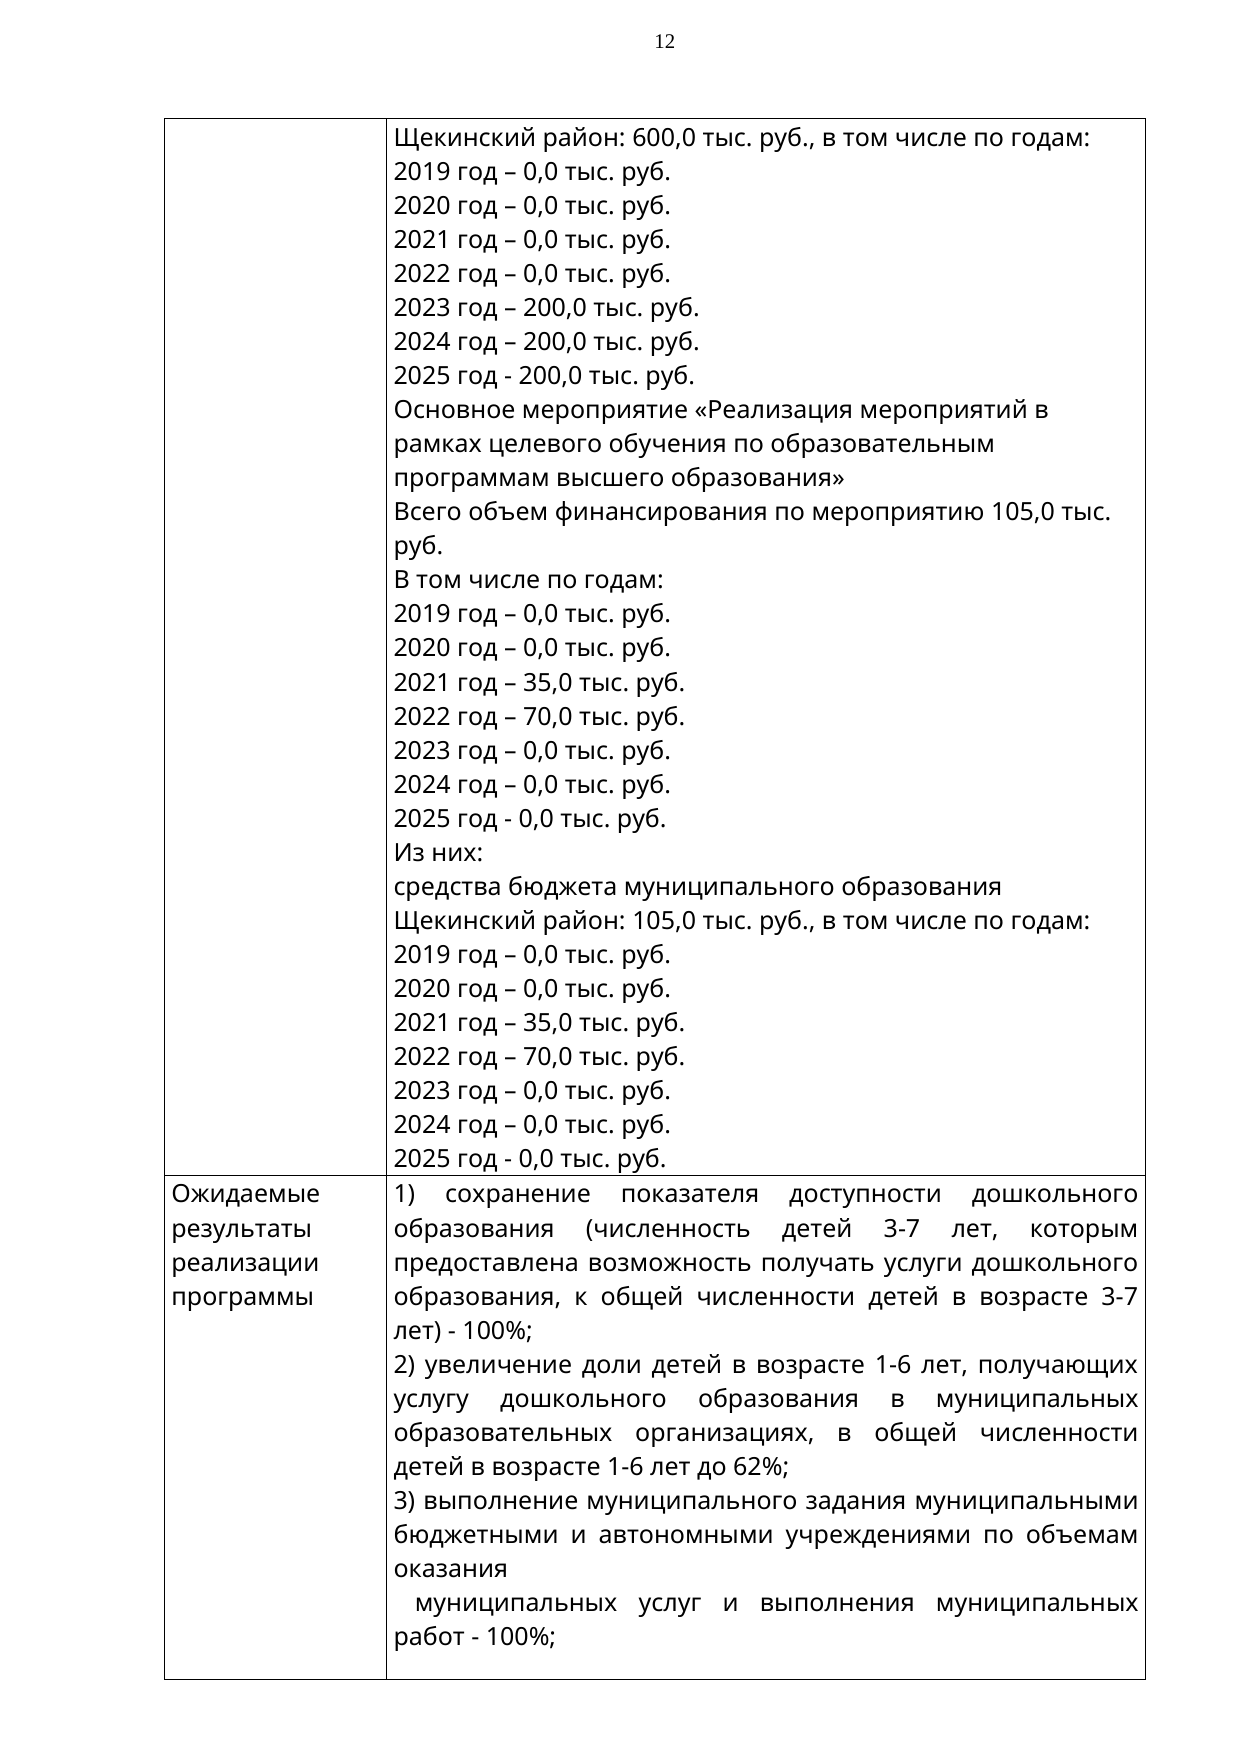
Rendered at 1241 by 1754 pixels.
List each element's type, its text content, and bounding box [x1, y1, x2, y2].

table_cell [165, 1585, 386, 1679]
table_cell [165, 119, 386, 1175]
table_cell 1) сохранение показателя доступности дошкольного образования (численность детей 3-7 лет, которым предоставлена возможность получать услуги дошкольного образования, к общей численности детей в возрасте 3-7 лет) - 100%; 2) увеличение доли детей в возрасте 1-6 лет, получающих услугу дошкольного образования в муниципальных образовательных организациях, в общей численности детей в возрасте 1-6 лет до 62%; 3) выполнение муниципального задания муниципальными бюджетными и автономными учреждениями по объемам оказания [387, 1176, 1145, 1585]
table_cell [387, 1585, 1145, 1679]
table_cell Ожидаемые результаты реализации программы [165, 1176, 386, 1585]
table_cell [387, 119, 1145, 1175]
